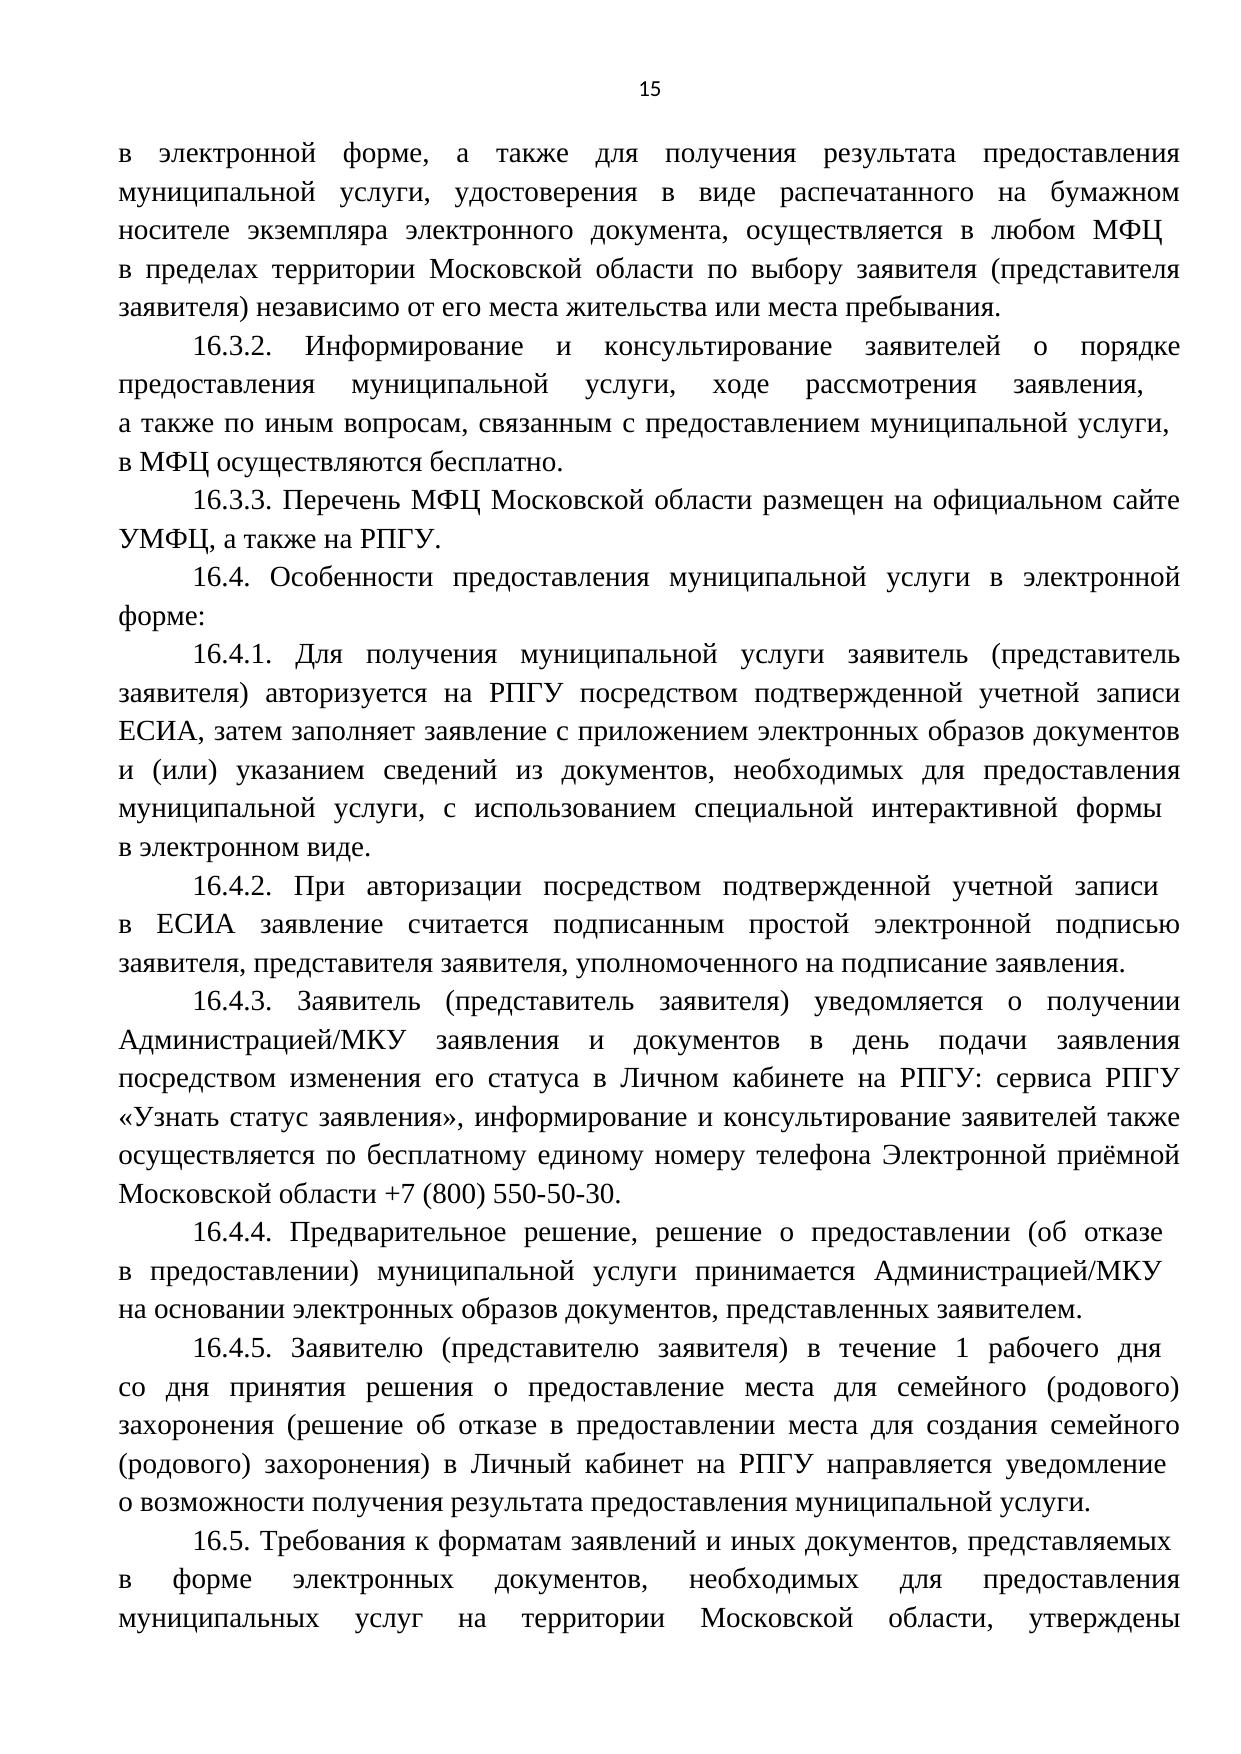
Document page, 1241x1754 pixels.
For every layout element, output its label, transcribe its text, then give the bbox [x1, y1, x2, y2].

text 16.3.3. Перечень МФЦ Московской области размещен на официальном сайте УМФЦ, а также на РПГУ. [118, 482, 1181, 554]
text 16.4. Особенности предоставления муниципальной услуги в электронной форме: [118, 559, 1181, 631]
text 16.4.5. Заявителю (представителю заявителя) в течение 1 рабочего дня со дня принятия решения о предоставление места для семейного (родового) захоронения (решение об отказе в предоставлении места для создания семейного (родового) захоронения) в Личный кабинет на РПГУ направляется уведомление о возможности получения результата предоставления муниципальной услуги. [118, 1330, 1181, 1518]
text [118, 1523, 1181, 1633]
text 16.3.2. Информирование и консультирование заявителей о порядке предоставления муниципальной услуги, ходе рассмотрения заявления, а также по иным вопросам, связанным с предоставлением муниципальной услуги, в МФЦ осуществляются бесплатно. [118, 328, 1181, 477]
text 16.4.4. Предварительное решение, решение о предоставлении (об отказе в предоставлении) муниципальной услуги принимается Администрацией/МКУ на основании электронных образов документов, представленных заявителем. [118, 1214, 1181, 1325]
text 16.4.1. Для получения муниципальной услуги заявитель (представитель заявителя) авторизуется на РПГУ посредством подтвержденной учетной записи ЕСИА, затем заполняет заявление с приложением электронных образов документов и (или) указанием сведений из документов, необходимых для предоставления муниципальной услуги, с использованием специальной интерактивной формы в электронном виде. [118, 636, 1181, 863]
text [118, 135, 1181, 323]
text 16.4.2. При авторизации посредством подтвержденной учетной записи в ЕСИА заявление считается подписанным простой электронной подписью заявителя, представителя заявителя, уполномоченного на подписание заявления. [118, 868, 1181, 978]
text 16.4.3. Заявитель (представитель заявителя) уведомляется о получении Администрацией/МКУ заявления и документов в день подачи заявления посредством изменения его статуса в Личном кабинете на РПГУ: сервиса РПГУ «Узнать статус заявления», информирование и консультирование заявителей также осуществляется по бесплатному единому номеру телефона Электронной приёмной Московской области +7 (800) 550-50-30. [118, 983, 1181, 1209]
